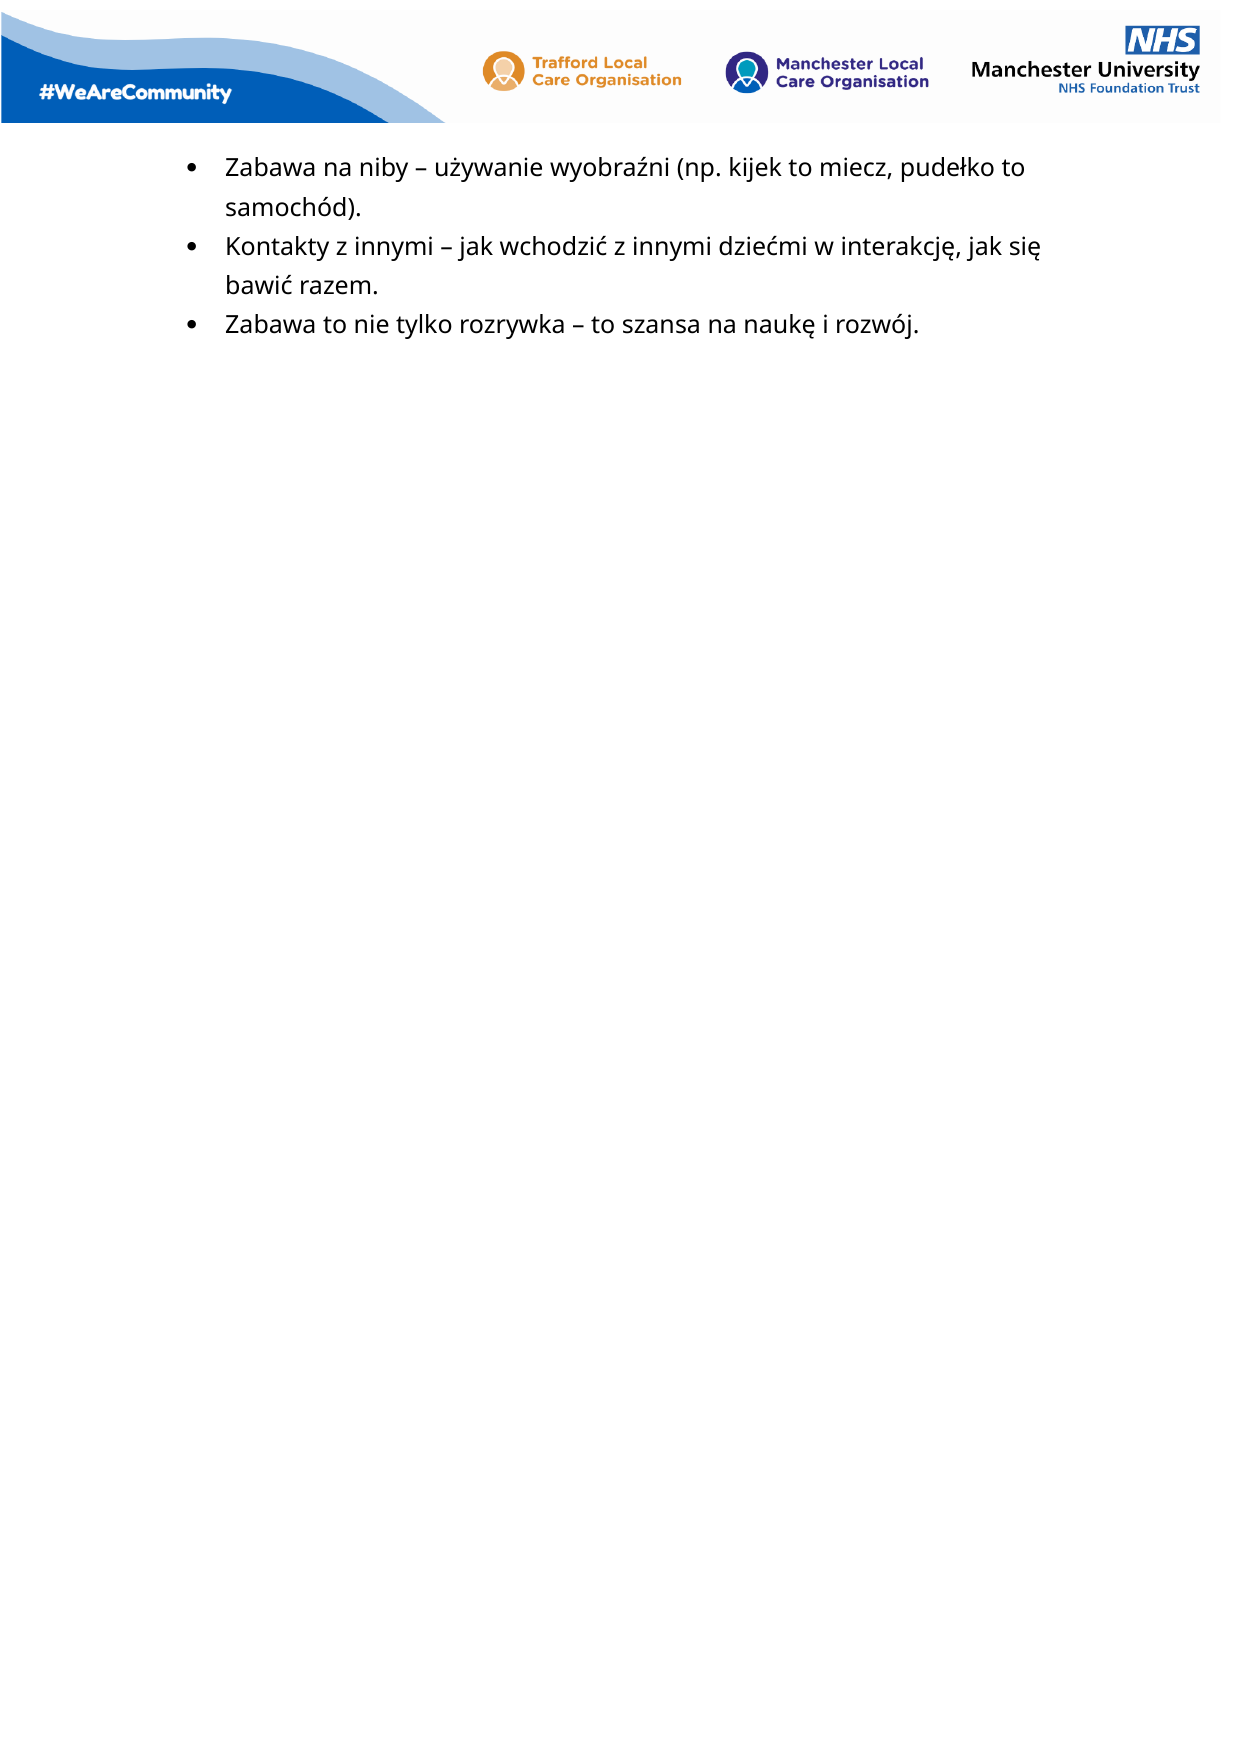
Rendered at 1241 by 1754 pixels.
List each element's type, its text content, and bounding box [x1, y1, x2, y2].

list Kontakty z innymi – jak wchodzić z innymi dziećmi w interakcję, jak się bawić razem. [187, 228, 1090, 302]
picture [1, 10, 1221, 123]
list Zabawa to nie tylko rozrywka – to szansa na naukę i rozwój. [187, 307, 1090, 341]
list Zabawa na niby – używanie wyobraźni (np. kijek to miecz, pudełko to samochód). [187, 150, 1090, 223]
